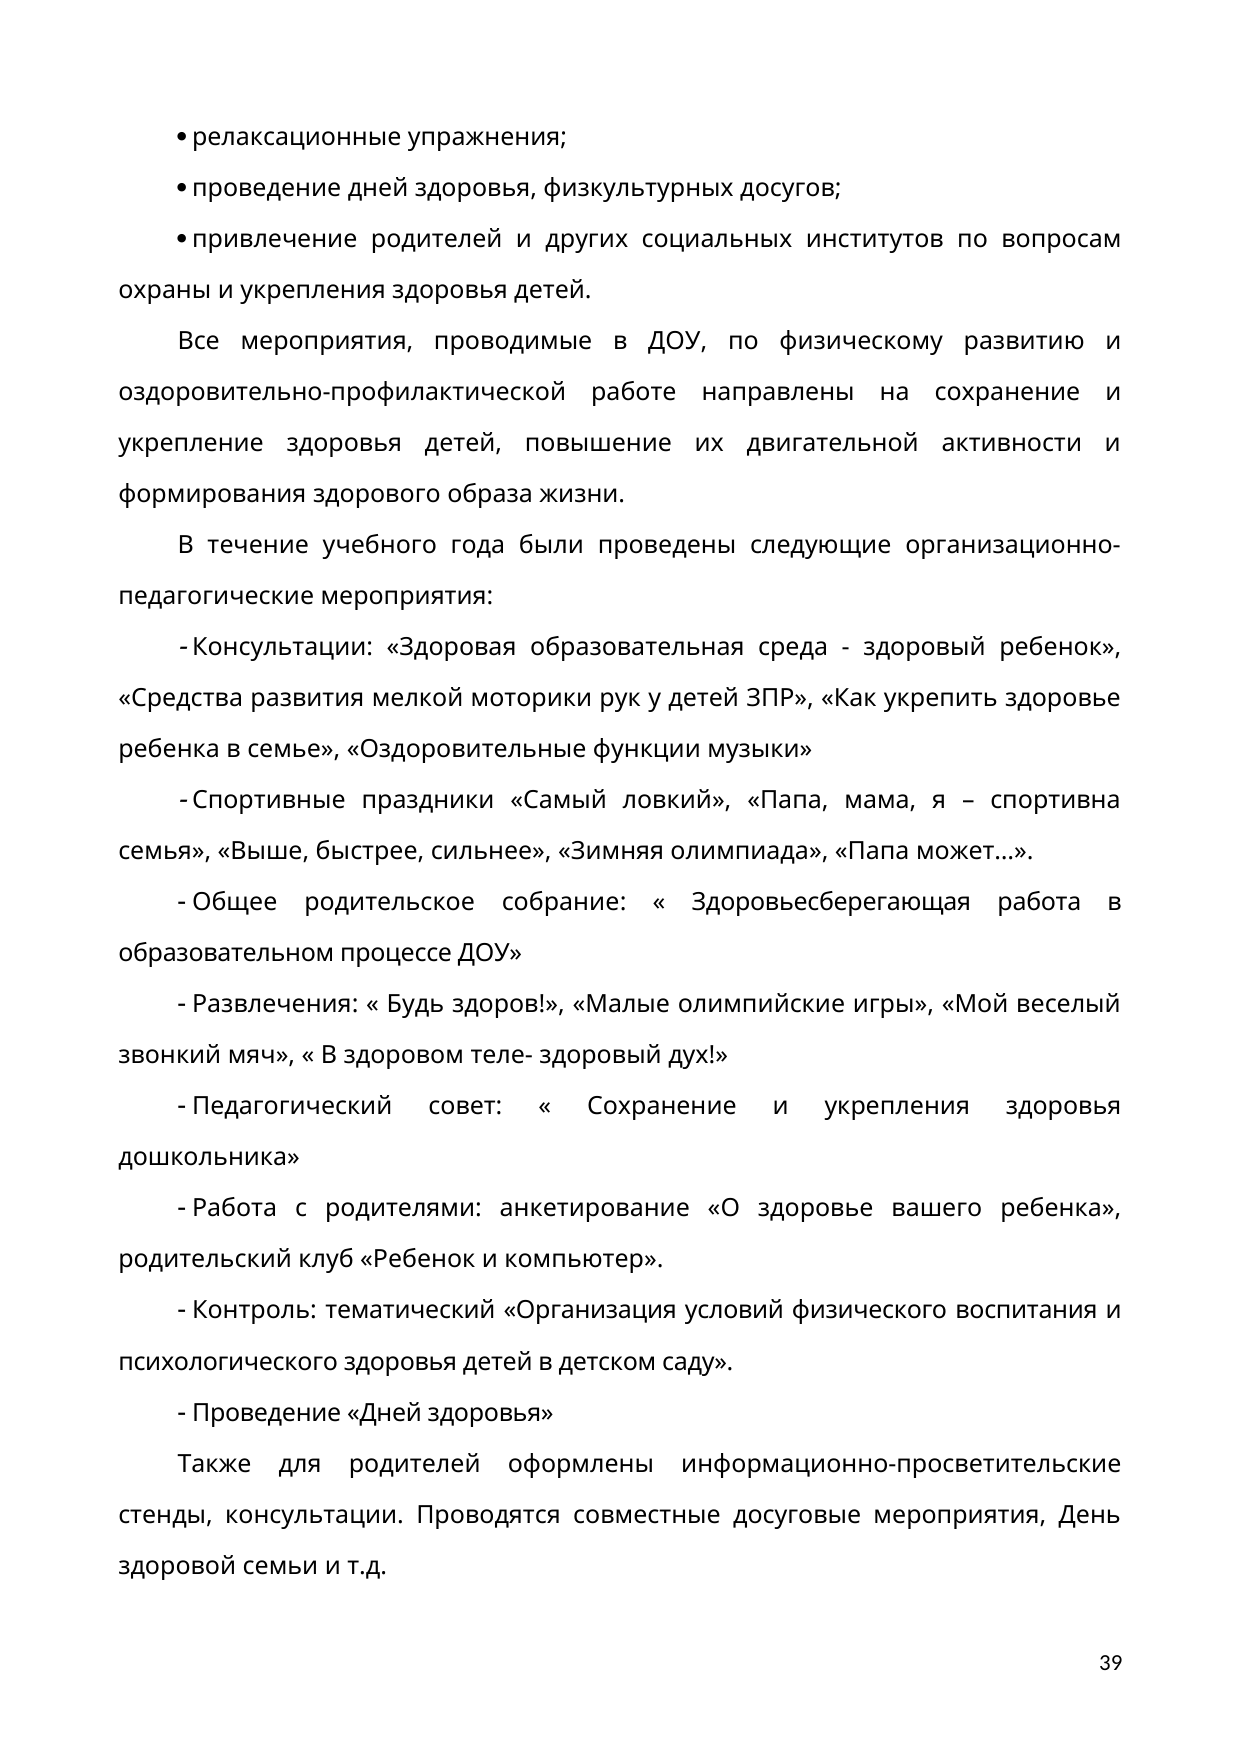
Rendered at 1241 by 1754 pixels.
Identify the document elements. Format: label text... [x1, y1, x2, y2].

list Консультации: «Здоровая образовательная среда - здоровый ребенок», «Средства развития мелкой моторики рук у детей ЗПР», «Как укрепить здоровье ребенка в семье», «Оздоровительные функции музыки» [118, 628, 1122, 765]
list Педагогический совет: « Сохранение и укрепления здоровья дошкольника» [118, 1088, 1122, 1173]
list Контроль: тематический «Организация условий физического воспитания и психологического здоровья детей в детском саду». [118, 1292, 1122, 1377]
list Развлечения: « Будь здоров!», «Малые олимпийские игры», «Мой веселый звонкий мяч», « В здоровом теле- здоровый дух!» [118, 986, 1122, 1071]
text В течение учебного года были проведены следующие организационно-педагогические мероприятия: [118, 526, 1122, 612]
list привлечение родителей и других социальных институтов по вопросам охраны и укрепления здоровья детей. [118, 220, 1122, 305]
text Все мероприятия, проводимые в ДОУ, по физическому развитию и оздоровительно-профилактической работе направлены на сохранение и укрепление здоровья детей, повышение их двигательной активности и формирования здорового образа жизни. [118, 322, 1122, 509]
text Также для родителей оформлены информационно-просветительские стенды, консультации. Проводятся совместные досуговые мероприятия, День здоровой семьи и т.д. [118, 1445, 1122, 1581]
list проведение дней здоровья, физкультурных досугов; [118, 169, 1122, 203]
list Спортивные праздники «Самый ловкий», «Папа, мама, я – спортивна семья», «Выше, быстрее, сильнее», «Зимняя олимпиада», «Папа может…». [118, 782, 1122, 867]
list Проведение «Дней здоровья» [118, 1394, 1122, 1428]
list Работа с родителями: анкетирование «О здоровье вашего ребенка», родительский клуб «Ребенок и компьютер». [118, 1190, 1122, 1275]
list Общее родительское собрание: « Здоровьесберегающая работа в образовательном процессе ДОУ» [118, 884, 1122, 969]
list релаксационные упражнения; [118, 118, 1122, 152]
